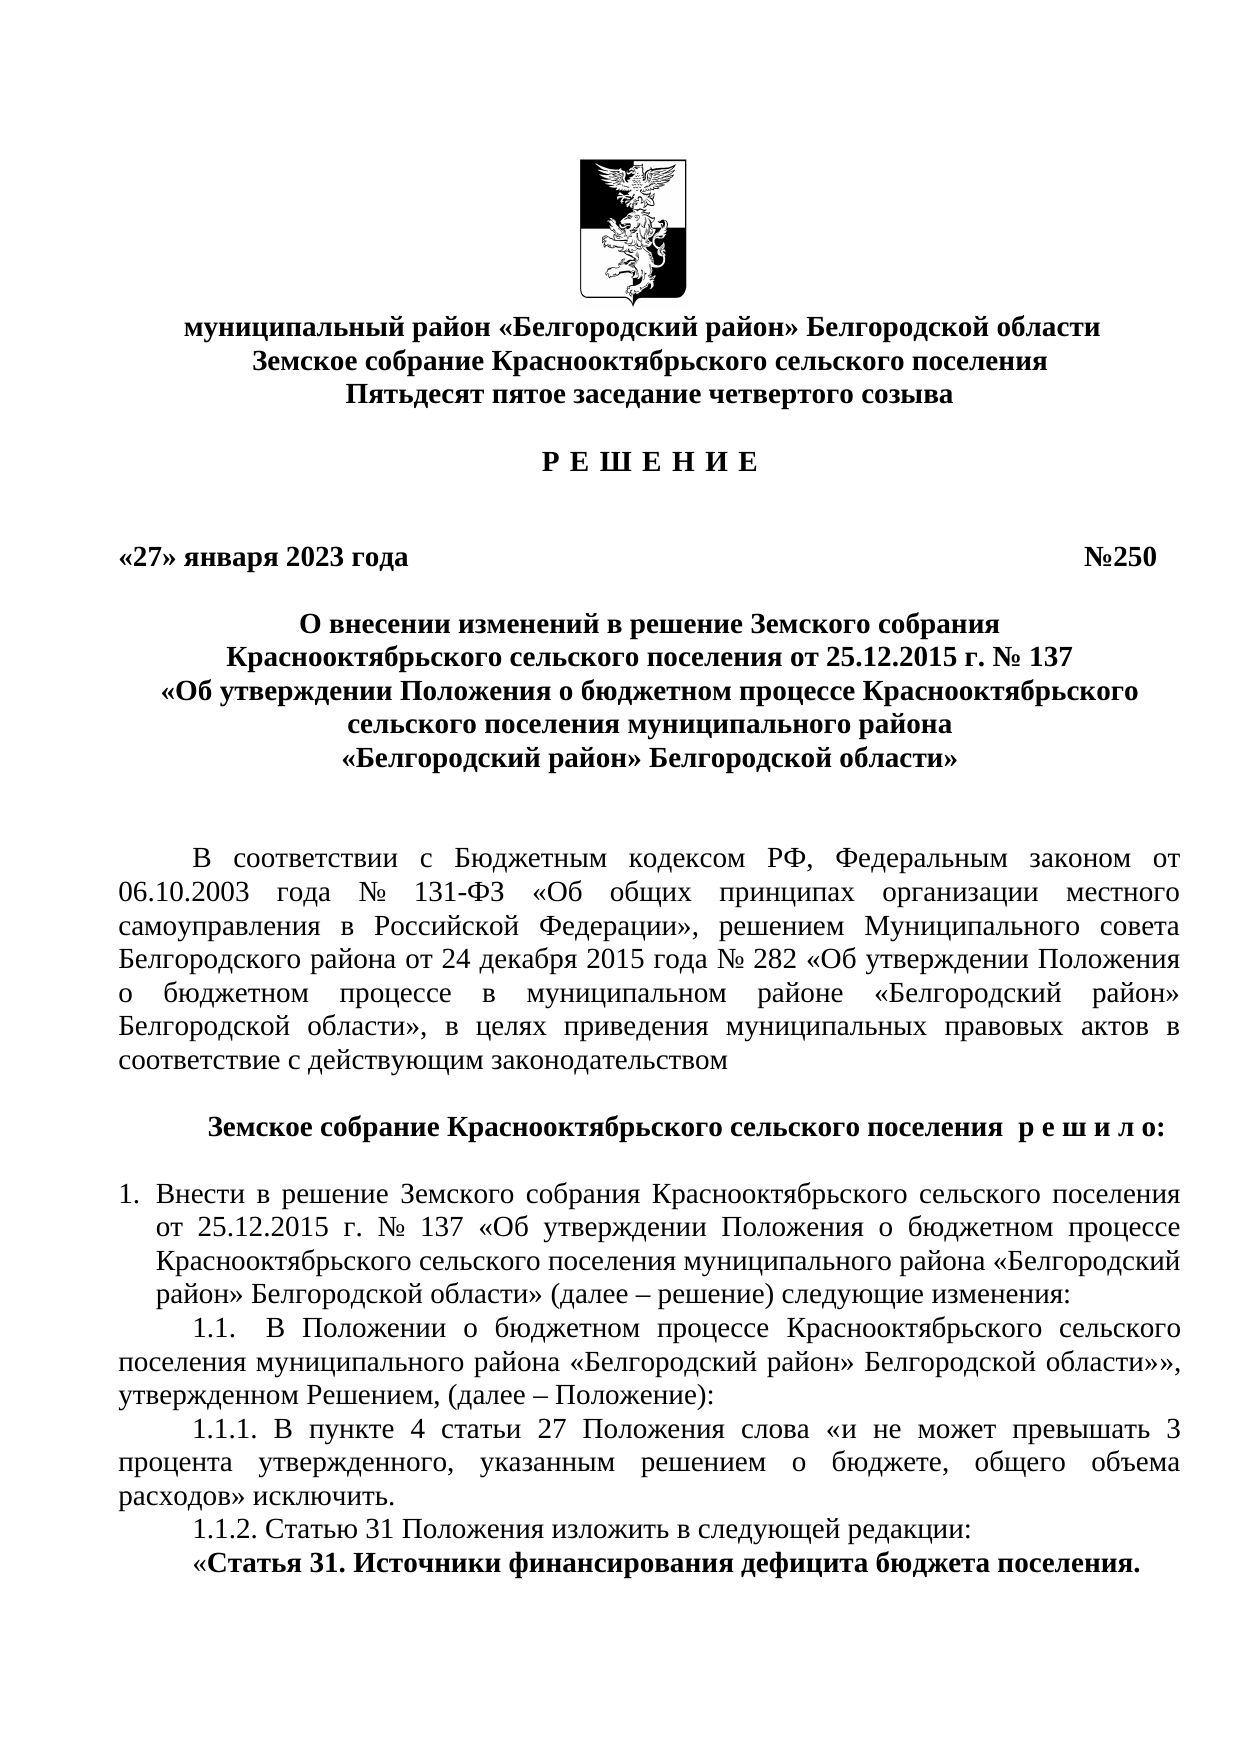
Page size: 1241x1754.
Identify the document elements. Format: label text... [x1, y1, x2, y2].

text муниципальный район «Белгородский район» Белгородской области [118, 309, 1166, 343]
text «Статья 31. Источники финансирования дефицита бюджета поселения. [118, 1545, 1181, 1578]
text 1.1.1. В пункте 4 статьи 27 Положения слова «и не может превышать 3 процента утвержденного, указанным решением о бюджете, общего объема расходов» исключить. [118, 1411, 1181, 1511]
text Земское собрание Краснооктябрьского сельского поселения [118, 343, 1182, 377]
text Краснооктябрьского сельского поселения от 25.12.2015 г. № 137 [118, 639, 1181, 673]
text В соответствии с Бюджетным кодексом РФ, Федеральным законом от 06.10.2003 года № 131-ФЗ «Об общих принципах организации местного самоуправления в Российской Федерации», решением Муниципального совета Белгородского района от 24 декабря 2015 года № 282 «Об утверждении Положения о бюджетном процессе в муниципальном районе «Белгородский район» Белгородской области», в целях приведения муниципальных правовых актов в соответствие с действующим законодательством [118, 841, 1181, 1075]
text «Белгородский район» Белгородской области» [118, 740, 1181, 773]
text решение [118, 444, 1181, 477]
list Внести в решение Земского собрания Краснооктябрьского сельского поселения от 25.12.2015 г. № 137 «Об утверждении Положения о бюджетном процессе Краснооктябрьского сельского поселения муниципального района «Белгородский район» Белгородской области» (далее – решение) следующие изменения: [118, 1176, 1181, 1310]
list В Положении о бюджетном процессе Краснооктябрьского сельского поселения муниципального района «Белгородский район» Белгородской области»», утвержденном Решением, (далее – Положение): [118, 1310, 1181, 1411]
text Пятьдесят пятое заседание четвертого созыва [118, 377, 1181, 410]
picture [577, 157, 689, 310]
text 1.1.2. Статью 31 Положения изложить в следующей редакции: [118, 1511, 1181, 1545]
text О внесении изменений в решение Земского собрания [118, 606, 1181, 639]
text «27» января 2023 года №250 [118, 539, 1181, 572]
text «Об утверждении Положения о бюджетном процессе Краснооктябрьского сельского поселения муниципального района [118, 673, 1181, 740]
text Земское собрание Краснооктябрьского сельского поселения р е ш и л о: [118, 1109, 1181, 1142]
